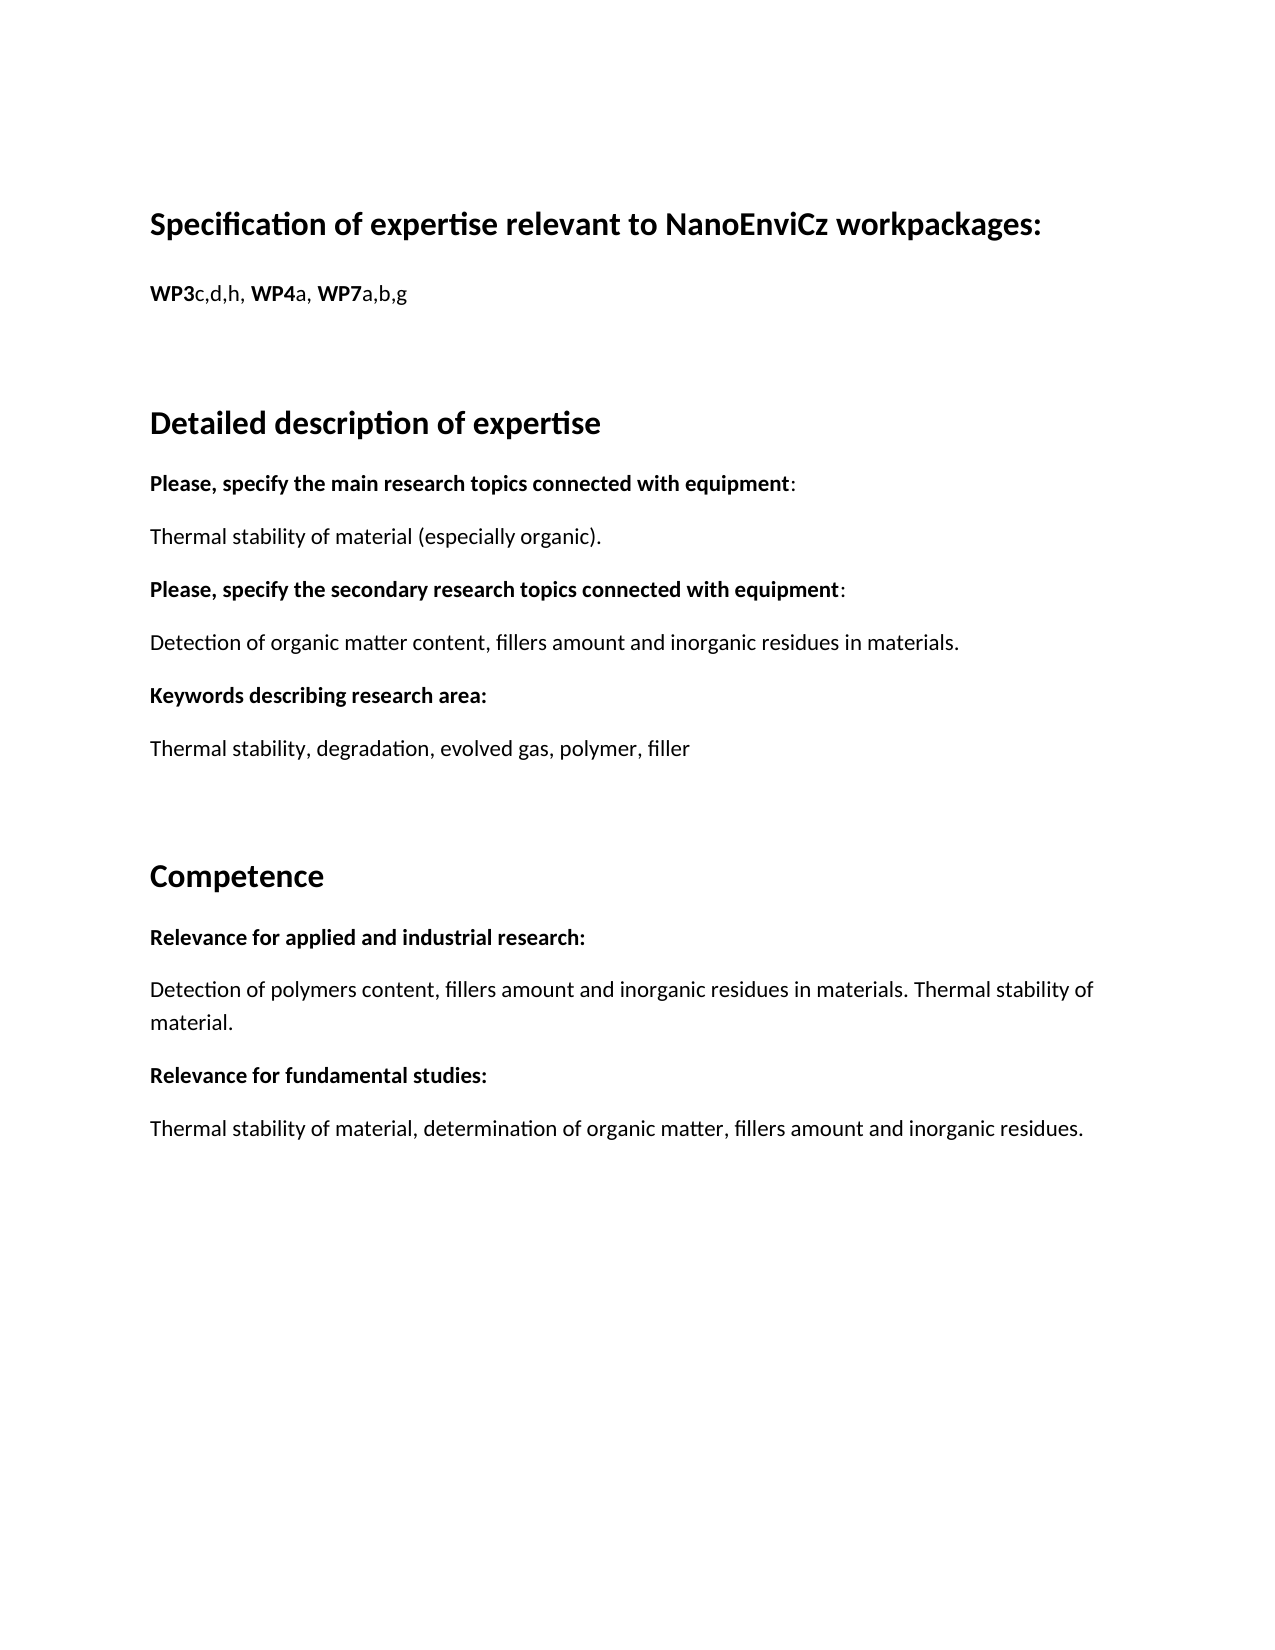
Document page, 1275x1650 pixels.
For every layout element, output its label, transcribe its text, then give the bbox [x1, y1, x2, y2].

text Relevance for fundamental studies: [150, 1061, 1125, 1089]
text Specification of expertise relevant to NanoEnviCz workpackages: [150, 203, 1125, 244]
text Detailed description of expertise [150, 402, 1125, 442]
text Thermal stability of material, determination of organic matter, fillers amount and inorganic residues. [150, 1114, 1125, 1142]
text Please, specify the main research topics connected with equipment: [150, 469, 1125, 497]
text Thermal stability of material (especially organic). [150, 522, 1125, 550]
text Competence [150, 855, 1125, 896]
text Please, specify the secondary research topics connected with equipment: [150, 575, 1125, 603]
text WP3c,d,h, WP4a, WP7a,b,g [150, 279, 1125, 307]
text Detection of organic matter content, fillers amount and inorganic residues in materials. [150, 628, 1125, 656]
text Keywords describing research area: [150, 681, 1125, 709]
text Detection of polymers content, fillers amount and inorganic residues in materials. Thermal stability of material. [150, 976, 1125, 1036]
text Relevance for applied and industrial research: [150, 923, 1125, 951]
text Thermal stability, degradation, evolved gas, polymer, filler [150, 734, 1125, 762]
